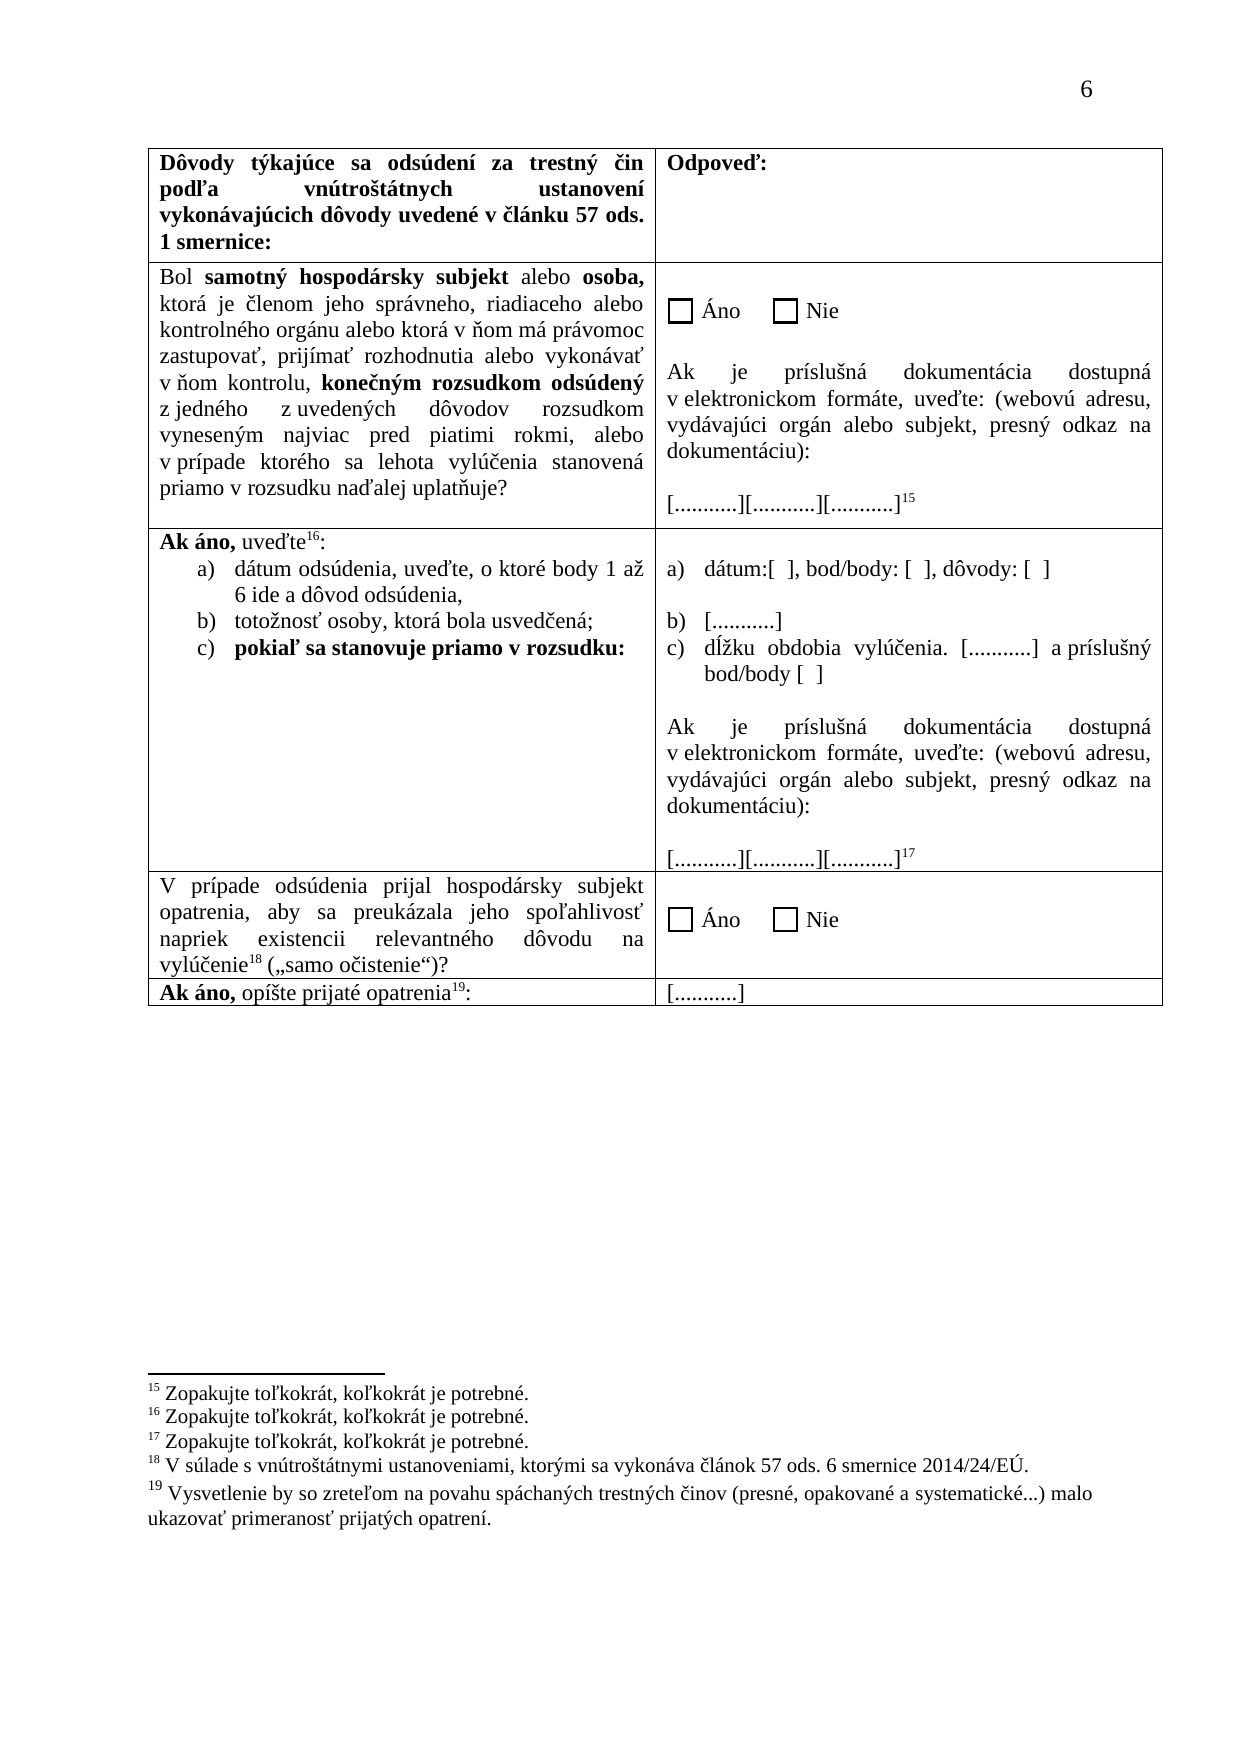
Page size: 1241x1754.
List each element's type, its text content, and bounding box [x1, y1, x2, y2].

table_cell Ak áno, uveďte: dátum odsúdenia, uveďte, o ktoré body 1 až 6 ide a dôvod odsúdenia, totožnosť osoby, ktorá bola usvedčená; pokiaľ sa stanovuje priamo v rozsudku: [149, 529, 655, 871]
table_header Odpoveď: [656, 149, 1162, 262]
table_cell [...........] [656, 979, 1162, 1005]
table_cell Bol samotný hospodársky subjekt alebo osoba, ktorá je členom jeho správneho, riadiaceho alebo kontrolného orgánu alebo ktorá v ňom má právomoc zastupovať, prijímať rozhodnutia alebo vykonávať v ňom kontrolu, konečným rozsudkom odsúdený z jedného z uvedených dôvodov rozsudkom vyneseným najviac pred piatimi rokmi, alebo v prípade ktorého sa lehota vylúčenia stanovená priamo v rozsudku naďalej uplatňuje? [149, 263, 655, 527]
table_cell dátum:[ ], bod/body: [ ], dôvody: [ ] [...........] dĺžku obdobia vylúčenia. [...........] a príslušný bod/body [ ] Ak je príslušná dokumentácia dostupná v elektronickom formáte, uveďte: (webovú adresu, vydávajúci orgán alebo subjekt, presný odkaz na dokumentáciu): [...........][...........][...........] [656, 529, 1162, 871]
table_cell Ak je príslušná dokumentácia dostupná v elektronickom formáte, uveďte: (webovú adresu, vydávajúci orgán alebo subjekt, presný odkaz na dokumentáciu): [...........][...........][...........] [656, 263, 1162, 527]
table_header Dôvody týkajúce sa odsúdení za trestný čin podľa vnútroštátnych ustanovení vykonávajúcich dôvody uvedené v článku 57 ods. 1 smernice: [149, 149, 655, 262]
table_cell Ak áno, opíšte prijaté opatrenia: [149, 979, 655, 1005]
table_cell [656, 872, 1162, 978]
table_cell V prípade odsúdenia prijal hospodársky subjekt opatrenia, aby sa preukázala jeho spoľahlivosť napriek existencii relevantného dôvodu na vylúčenie („samo očistenie“)? [149, 872, 655, 978]
